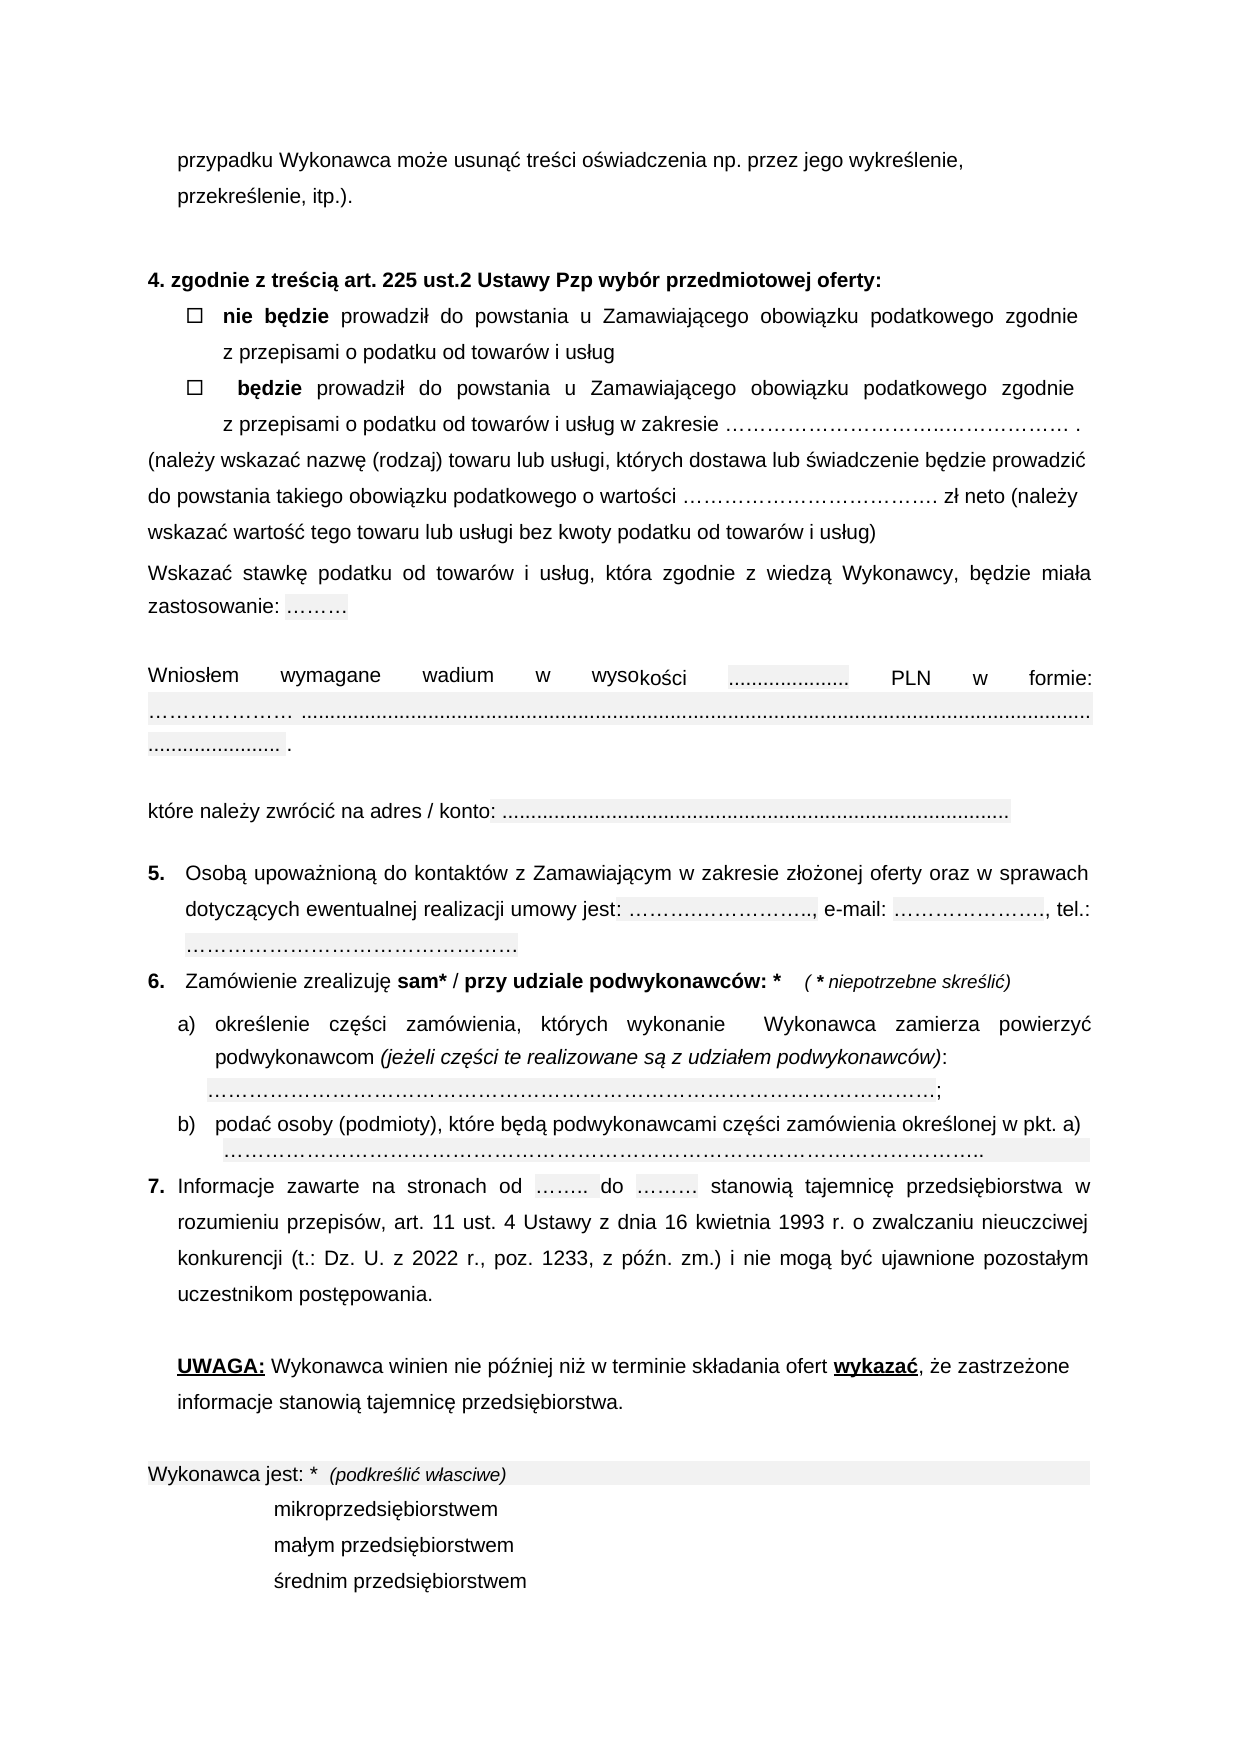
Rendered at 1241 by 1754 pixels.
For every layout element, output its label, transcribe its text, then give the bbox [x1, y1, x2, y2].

text mikroprzedsiębiorstwem [273, 1497, 1093, 1521]
text małym przedsiębiorstwem [273, 1533, 1093, 1557]
text Wniosłem wymagane wadium w wysokości ..................... PLN w formie: ………………… ................................................................................................................................................................ . [148, 658, 1093, 692]
list określenie części zamówienia, których wykonanie Wykonawca zamierza powierzyć podwykonawcom (jeżeli części te realizowane są z udziałem podwykonawców): [177, 1004, 1093, 1071]
list nie będzie prowadził do powstania u Zamawiającego obowiązku podatkowego zgodnie z przepisami o podatku od towarów i usług [185, 304, 1090, 364]
text 4. zgodnie z treścią art. 225 ust.2 Ustawy Pzp wybór przedmiotowej oferty: [148, 268, 1093, 292]
text które należy zwrócić na adres / konto: ........................................................................................ [148, 792, 1093, 825]
list Zamówienie zrealizuję sam* / przy udziale podwykonawców: * ( * niepotrzebne skreślić) [148, 969, 1090, 993]
list podać osoby (podmioty), które będą podwykonawcami części zamówienia określonej w pkt. a) [177, 1104, 1093, 1138]
list ……………………………………………………………………………………………….. [223, 1138, 1090, 1162]
list będzie prowadził do powstania u Zamawiającego obowiązku podatkowego zgodnie z przepisami o podatku od towarów i usług w zakresie …………………………..……………… . [185, 376, 1090, 436]
text Wniosłem wymagane wadium w wysokości ..................... PLN w formie: ………………… ................................................................................................................................................................ . [148, 725, 1093, 758]
text ……………………………………………………………………………………………; [207, 1071, 1093, 1104]
list Osobą upoważnioną do kontaktów z Zamawiającym w zakresie złożonej oferty oraz w sprawach dotyczących ewentualnej realizacji umowy jest: ……….…………….., e-mail: …………………., tel.:………………………………………… [148, 861, 1090, 957]
text (należy wskazać nazwę (rodzaj) towaru lub usługi, których dostawa lub świadczenie będzie prowadzić do powstania takiego obowiązku podatkowego o wartości ………………………………. zł neto (należy wskazać wartość tego towaru lub usługi bez kwoty podatku od towarów i usług) [148, 448, 1090, 544]
text Wskazać stawkę podatku od towarów i usług, która zgodnie z wiedzą Wykonawcy, będzie miała zastosowanie: ……… [148, 556, 1093, 622]
text UWAGA: Wykonawca winien nie później niż w terminie składania ofert wykazać, że zastrzeżone informacje stanowią tajemnicę przedsiębiorstwa. [177, 1353, 1093, 1413]
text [177, 148, 1093, 207]
text średnim przedsiębiorstwem [273, 1569, 1093, 1593]
list Wykonawca jest: * (podkreślić własciwe) [148, 1461, 1090, 1485]
list Informacje zawarte na stronach od …….. do ……… stanowią tajemnicę przedsiębiorstwa w rozumieniu przepisów, art. 11 ust. 4 Ustawy z dnia 16 kwietnia 1993 r. o zwalczaniu nieuczciwej konkurencji (t.: Dz. U. z 2022 r., poz. 1233, z późn. zm.) i nie mogą być ujawnione pozostałym uczestnikom postępowania. [148, 1174, 1090, 1306]
